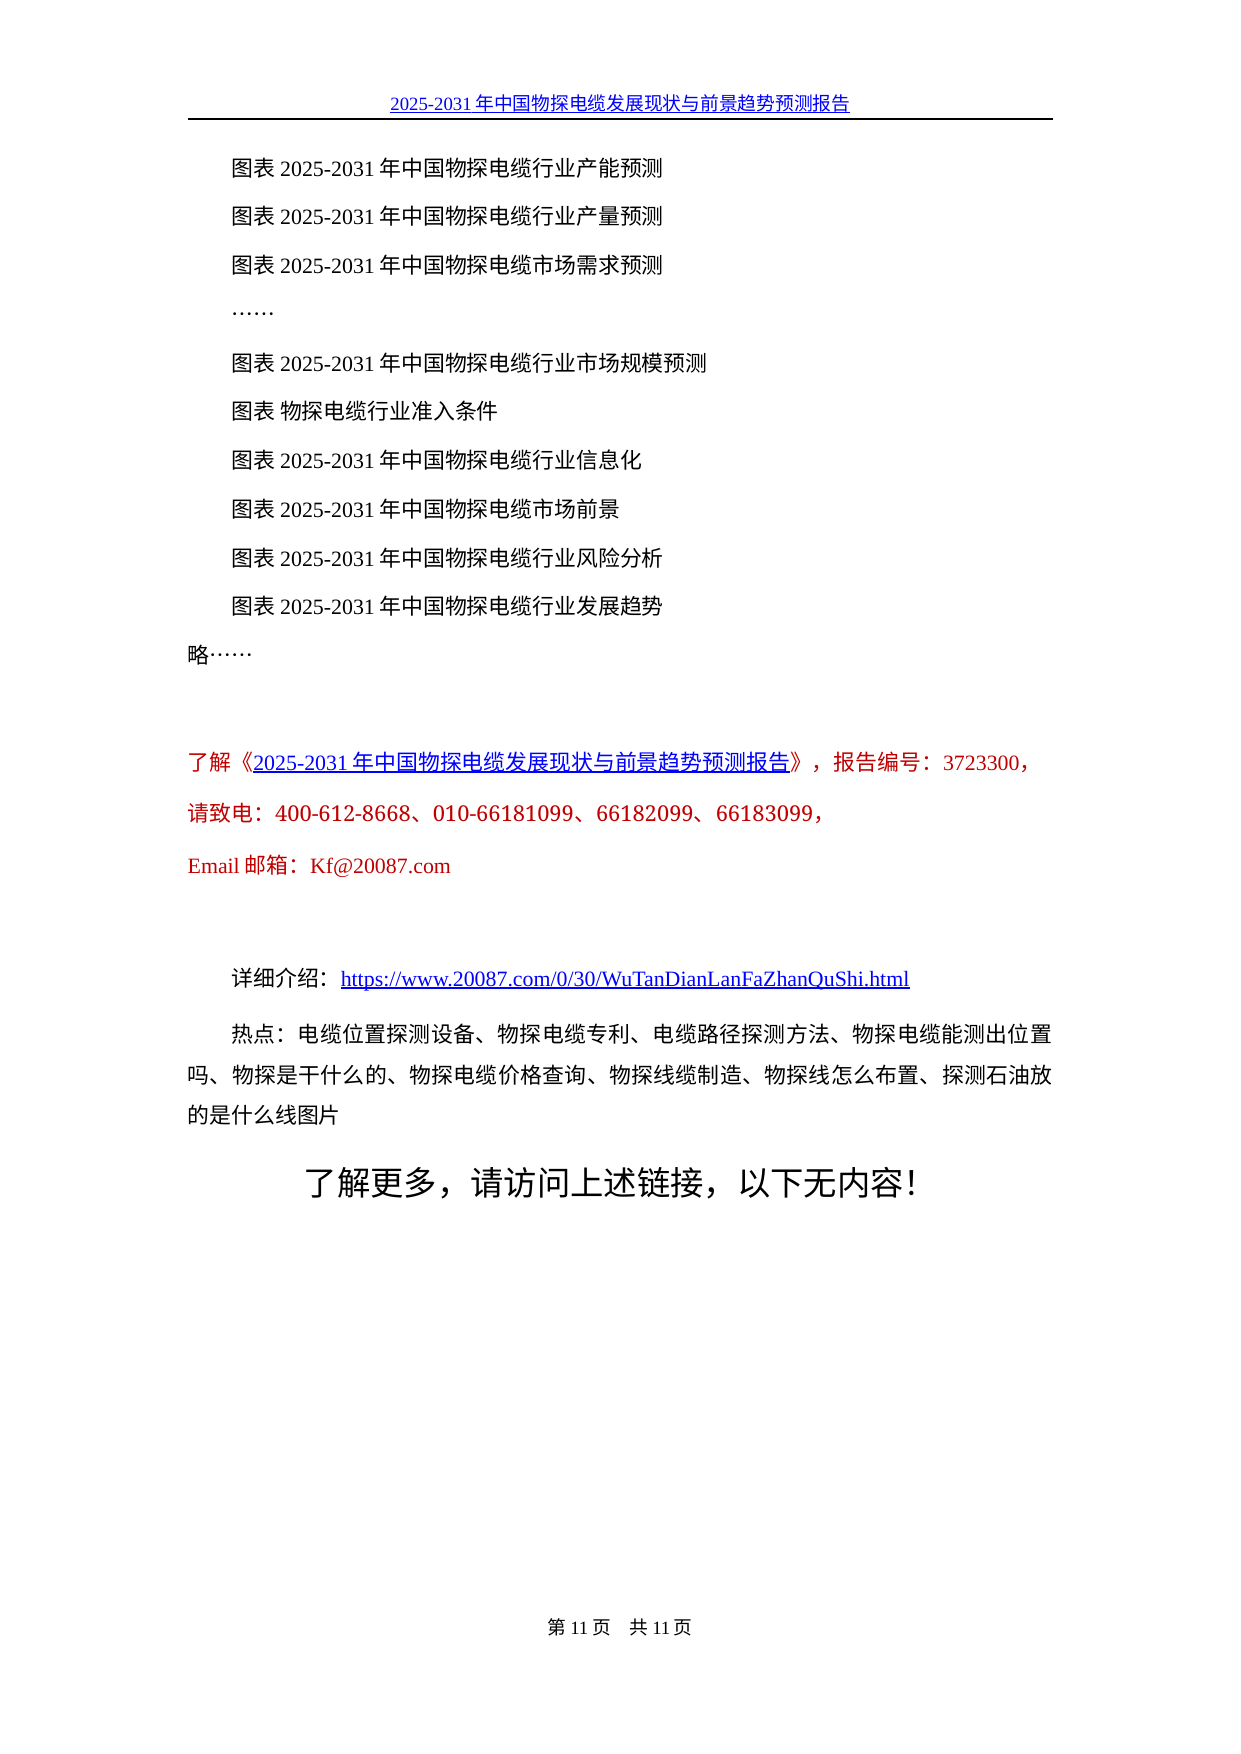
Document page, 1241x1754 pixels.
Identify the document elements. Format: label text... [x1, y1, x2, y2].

text 热点：电缆位置探测设备、物探电缆专利、电缆路径探测方法、物探电缆能测出位置吗、物探是干什么的、物探电缆价格查询、物探线缆制造、物探线怎么布置、探测石油放的是什么线图片 [187, 1017, 1053, 1131]
text Email邮箱：Kf@20087.com [187, 847, 1053, 880]
title 了解更多，请访问上述链接，以下无内容！ [187, 1148, 1053, 1213]
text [187, 150, 1053, 670]
text 请致电：400-612-8668、010-66181099、66182099、66183099， [187, 796, 1053, 828]
text 了解《2025-2031年中国物探电缆发展现状与前景趋势预测报告》，报告编号：3723300， [187, 744, 1053, 777]
text 详细介绍：https://www.20087.com/0/30/WuTanDianLanFaZhanQuShi.html [187, 960, 1053, 993]
